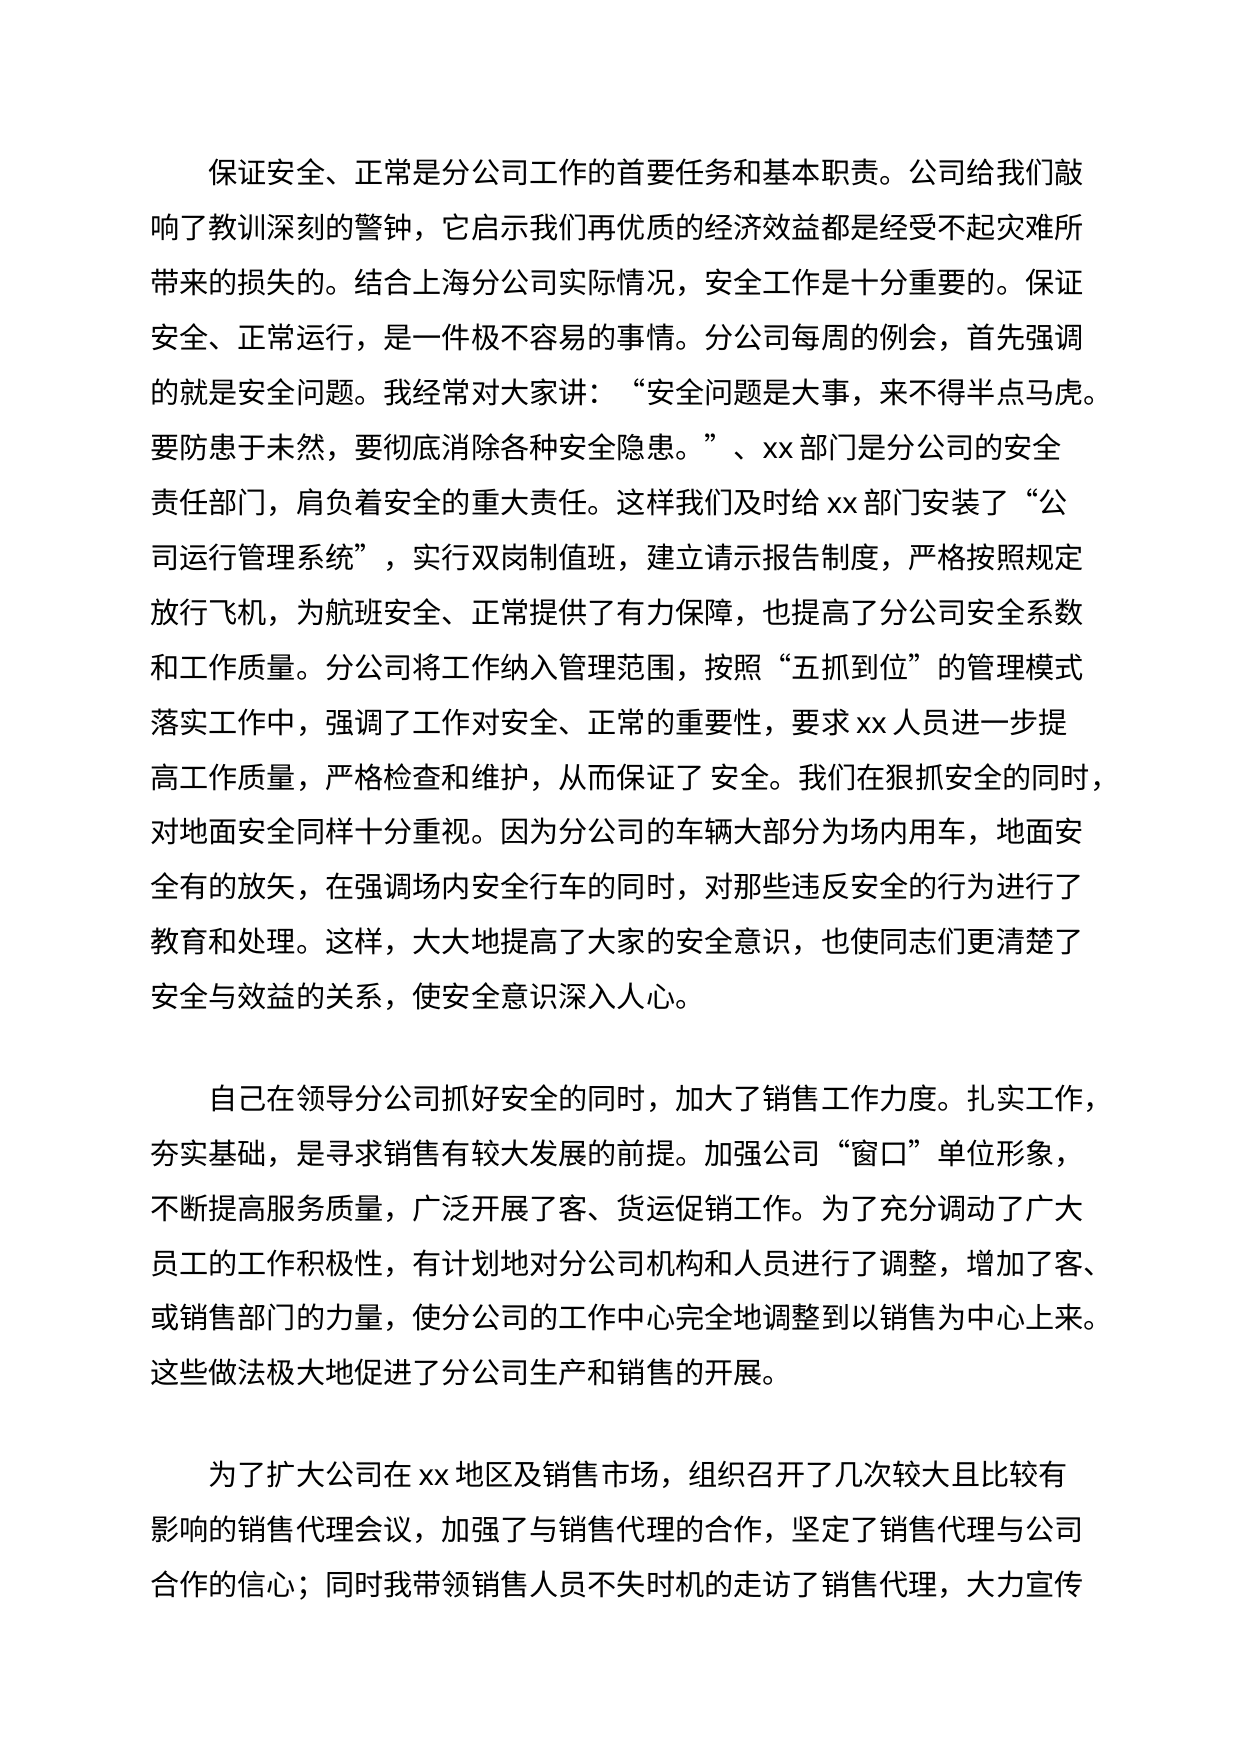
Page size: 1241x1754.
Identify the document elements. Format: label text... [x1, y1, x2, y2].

text 保证安全、正常是分公司工作的首要任务和基本职责。公司给我们敲响了教训深刻的警钟，它启示我们再优质的经济效益都是经受不起灾难所带来的损失的。结合上海分公司实际情况，安全工作是十分重要的。保证安全、正常运行，是一件极不容易的事情。分公司每周的例会，首先强调的就是安全问题。我经常对大家讲：“安全问题是大事，来不得半点马虎。要防患于未然，要彻底消除各种安全隐患。”、xx部门是分公司的安全责任部门，肩负着安全的重大责任。这样我们及时给xx部门安装了“公司运行管理系统”，实行双岗制值班，建立请示报告制度，严格按照规定放行飞机，为航班安全、正常提供了有力保障，也提高了分公司安全系数和工作质量。分公司将工作纳入管理范围，按照“五抓到位”的管理模式落实工作中，强调了工作对安全、正常的重要性，要求xx人员进一步提高工作质量，严格检查和维护，从而保证了 安全。我们在狠抓安全的同时，对地面安全同样十分重视。因为分公司的车辆大部分为场内用车，地面安全有的放矢，在强调场内安全行车的同时，对那些违反安全的行为进行了教育和处理。这样，大大地提高了大家的安全意识，也使同志们更清楚了安全与效益的关系，使安全意识深入人心。 [150, 150, 1090, 1016]
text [150, 1452, 1090, 1604]
text 自己在领导分公司抓好安全的同时，加大了销售工作力度。扎实工作，夯实基础，是寻求销售有较大发展的前提。加强公司“窗口”单位形象，不断提高服务质量，广泛开展了客、货运促销工作。为了充分调动了广大员工的工作积极性，有计划地对分公司机构和人员进行了调整，增加了客、或销售部门的力量，使分公司的工作中心完全地调整到以销售为中心上来。这些做法极大地促进了分公司生产和销售的开展。 [150, 1076, 1090, 1392]
